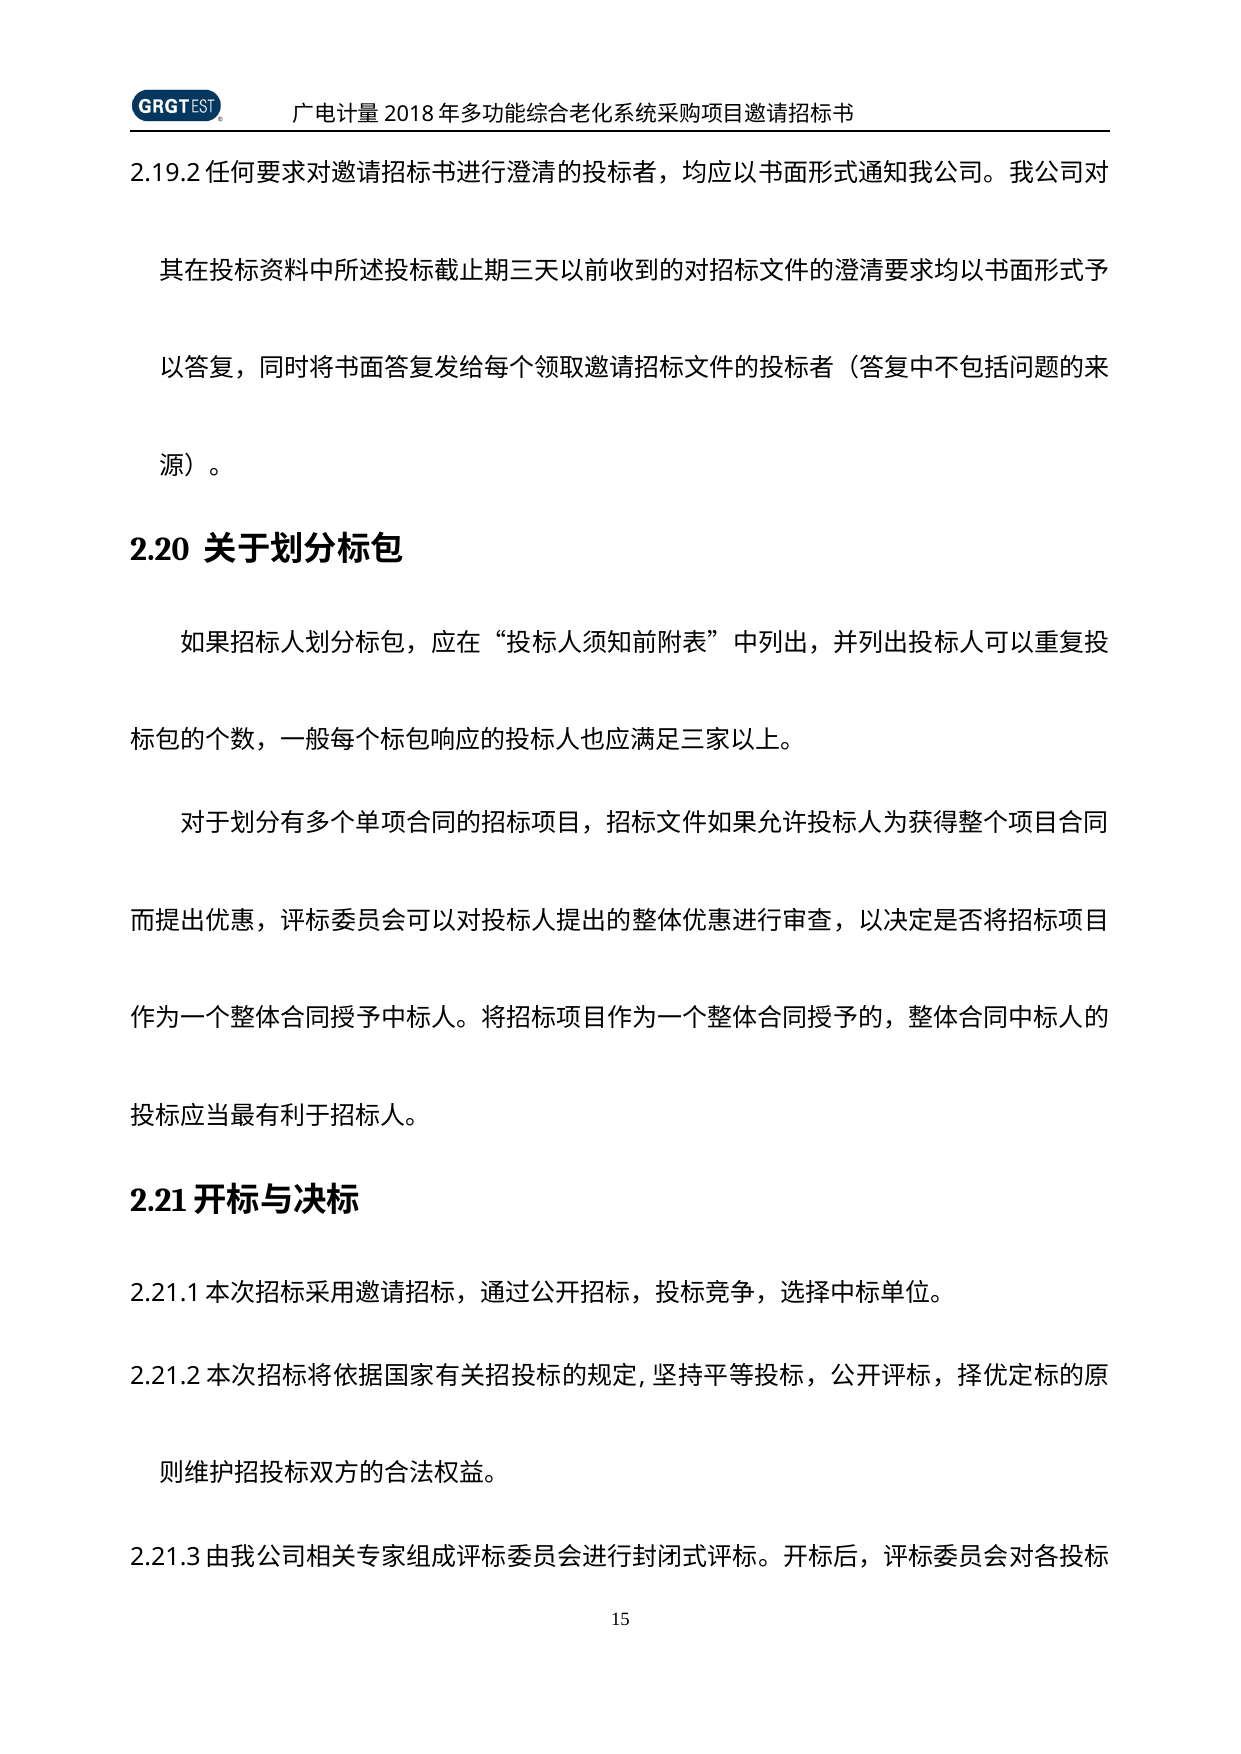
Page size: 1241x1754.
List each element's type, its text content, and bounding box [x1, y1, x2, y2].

text 如果招标人划分标包，应在“投标人须知前附表”中列出，并列出投标人可以重复投标包的个数，一般每个标包响应的投标人也应满足三家以上。 [130, 608, 1110, 770]
picture [129, 88, 224, 122]
subtitle 2.20 关于划分标包 [130, 514, 1110, 579]
text 2.19.2任何要求对邀请招标书进行澄清的投标者，均应以书面形式通知我公司。我公司对其在投标资料中所述投标截止期三天以前收到的对招标文件的澄清要求均以书面形式予以答复，同时将书面答复发给每个领取邀请招标文件的投标者（答复中不包括问题的来源）。 [130, 138, 1110, 496]
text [130, 1522, 1110, 1587]
text 对于划分有多个单项合同的招标项目，招标文件如果允许投标人为获得整个项目合同而提出优惠，评标委员会可以对投标人提出的整体优惠进行审查，以决定是否将招标项目作为一个整体合同授予中标人。将招标项目作为一个整体合同授予的，整体合同中标人的投标应当最有利于招标人。 [130, 788, 1110, 1146]
text 2.21.1本次招标采用邀请招标，通过公开招标，投标竞争，选择中标单位。 [130, 1258, 1110, 1323]
text 2.21.2本次招标将依据国家有关招投标的规定, 坚持平等投标，公开评标，择优定标的原则维护招投标双方的合法权益。 [130, 1341, 1110, 1503]
subtitle 2.21开标与决标 [130, 1164, 1110, 1229]
